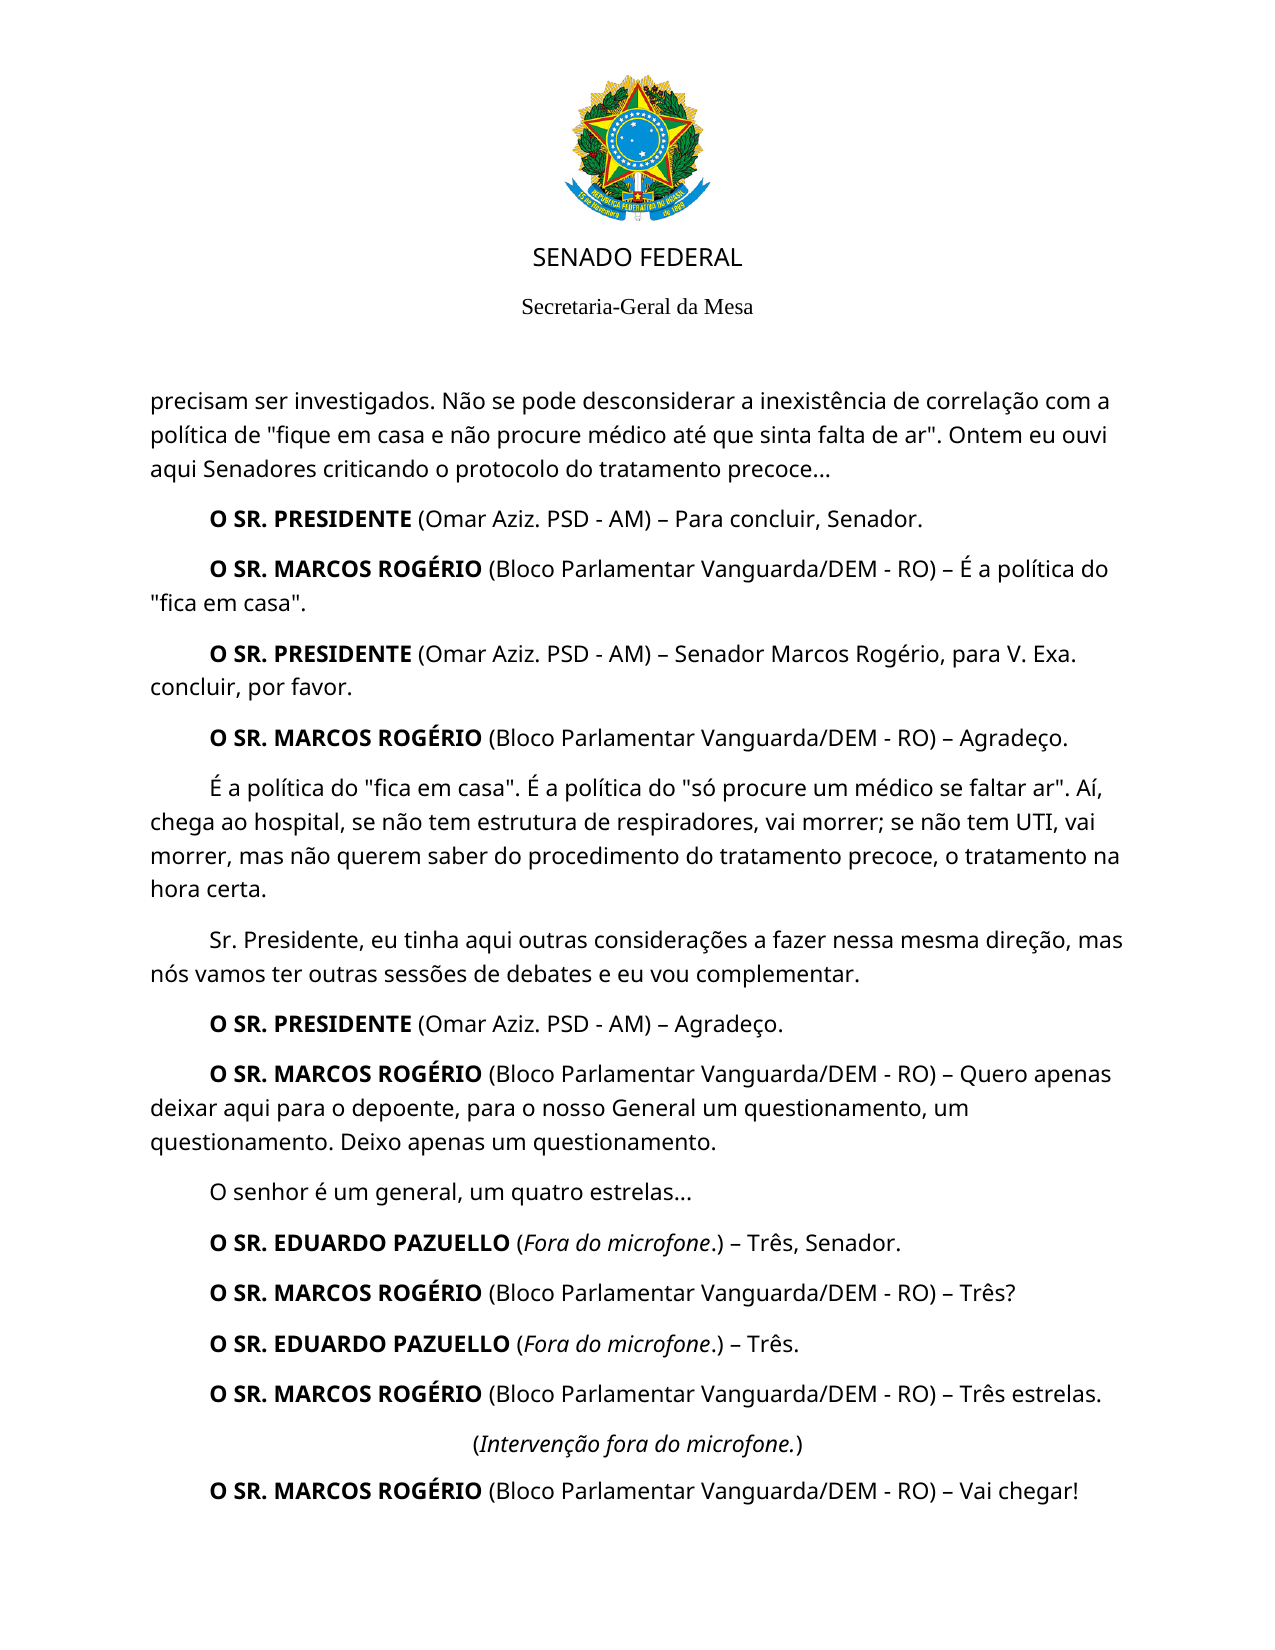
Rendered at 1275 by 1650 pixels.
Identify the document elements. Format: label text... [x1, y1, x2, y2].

picture [564, 75, 711, 221]
text O SR. MARCOS ROGÉRIO (Bloco Parlamentar Vanguarda/DEM - RO) – Quero apenas deixar aqui para o depoente, para o nosso General um questionamento, um questionamento. Deixo apenas um questionamento. [150, 1058, 1125, 1157]
text O SR. PRESIDENTE (Omar Aziz. PSD - AM) – Senador Marcos Rogério, para V. Exa. concluir, por favor. [150, 637, 1125, 702]
text O SR. EDUARDO PAZUELLO (Fora do microfone.) – Três, Senador. [150, 1227, 1125, 1258]
text O SR. MARCOS ROGÉRIO (Bloco Parlamentar Vanguarda/DEM - RO) – É a política do "fica em casa". [150, 553, 1125, 618]
text O SR. MARCOS ROGÉRIO (Bloco Parlamentar Vanguarda/DEM - RO) – Três estrelas. [150, 1378, 1125, 1409]
text O SR. PRESIDENTE (Omar Aziz. PSD - AM) – Agradeço. [150, 1008, 1125, 1039]
text O senhor é um general, um quatro estrelas... [150, 1176, 1125, 1207]
text O SR. PRESIDENTE (Omar Aziz. PSD - AM) – Para concluir, Senador. [150, 503, 1125, 534]
text Sr. Presidente, eu tinha aqui outras considerações a fazer nessa mesma direção, mas nós vamos ter outras sessões de debates e eu vou complementar. [150, 924, 1125, 989]
text O SR. MARCOS ROGÉRIO (Bloco Parlamentar Vanguarda/DEM - RO) – Vai chegar! [150, 1474, 1125, 1506]
text (Intervenção fora do microfone.) [150, 1428, 1125, 1459]
text O SR. MARCOS ROGÉRIO (Bloco Parlamentar Vanguarda/DEM - RO) – Três? [150, 1277, 1125, 1308]
text O SR. MARCOS ROGÉRIO (Bloco Parlamentar Vanguarda/DEM - RO) – Agradeço. [150, 722, 1125, 753]
text O SR. EDUARDO PAZUELLO (Fora do microfone.) – Três. [150, 1327, 1125, 1359]
text É a política do "fica em casa". É a política do "só procure um médico se faltar ar". Aí, chega ao hospital, se não tem estrutura de respiradores, vai morrer; se não tem UTI, vai morrer, mas não querem saber do procedimento do tratamento precoce, o tratamento na hora certa. [150, 772, 1125, 904]
